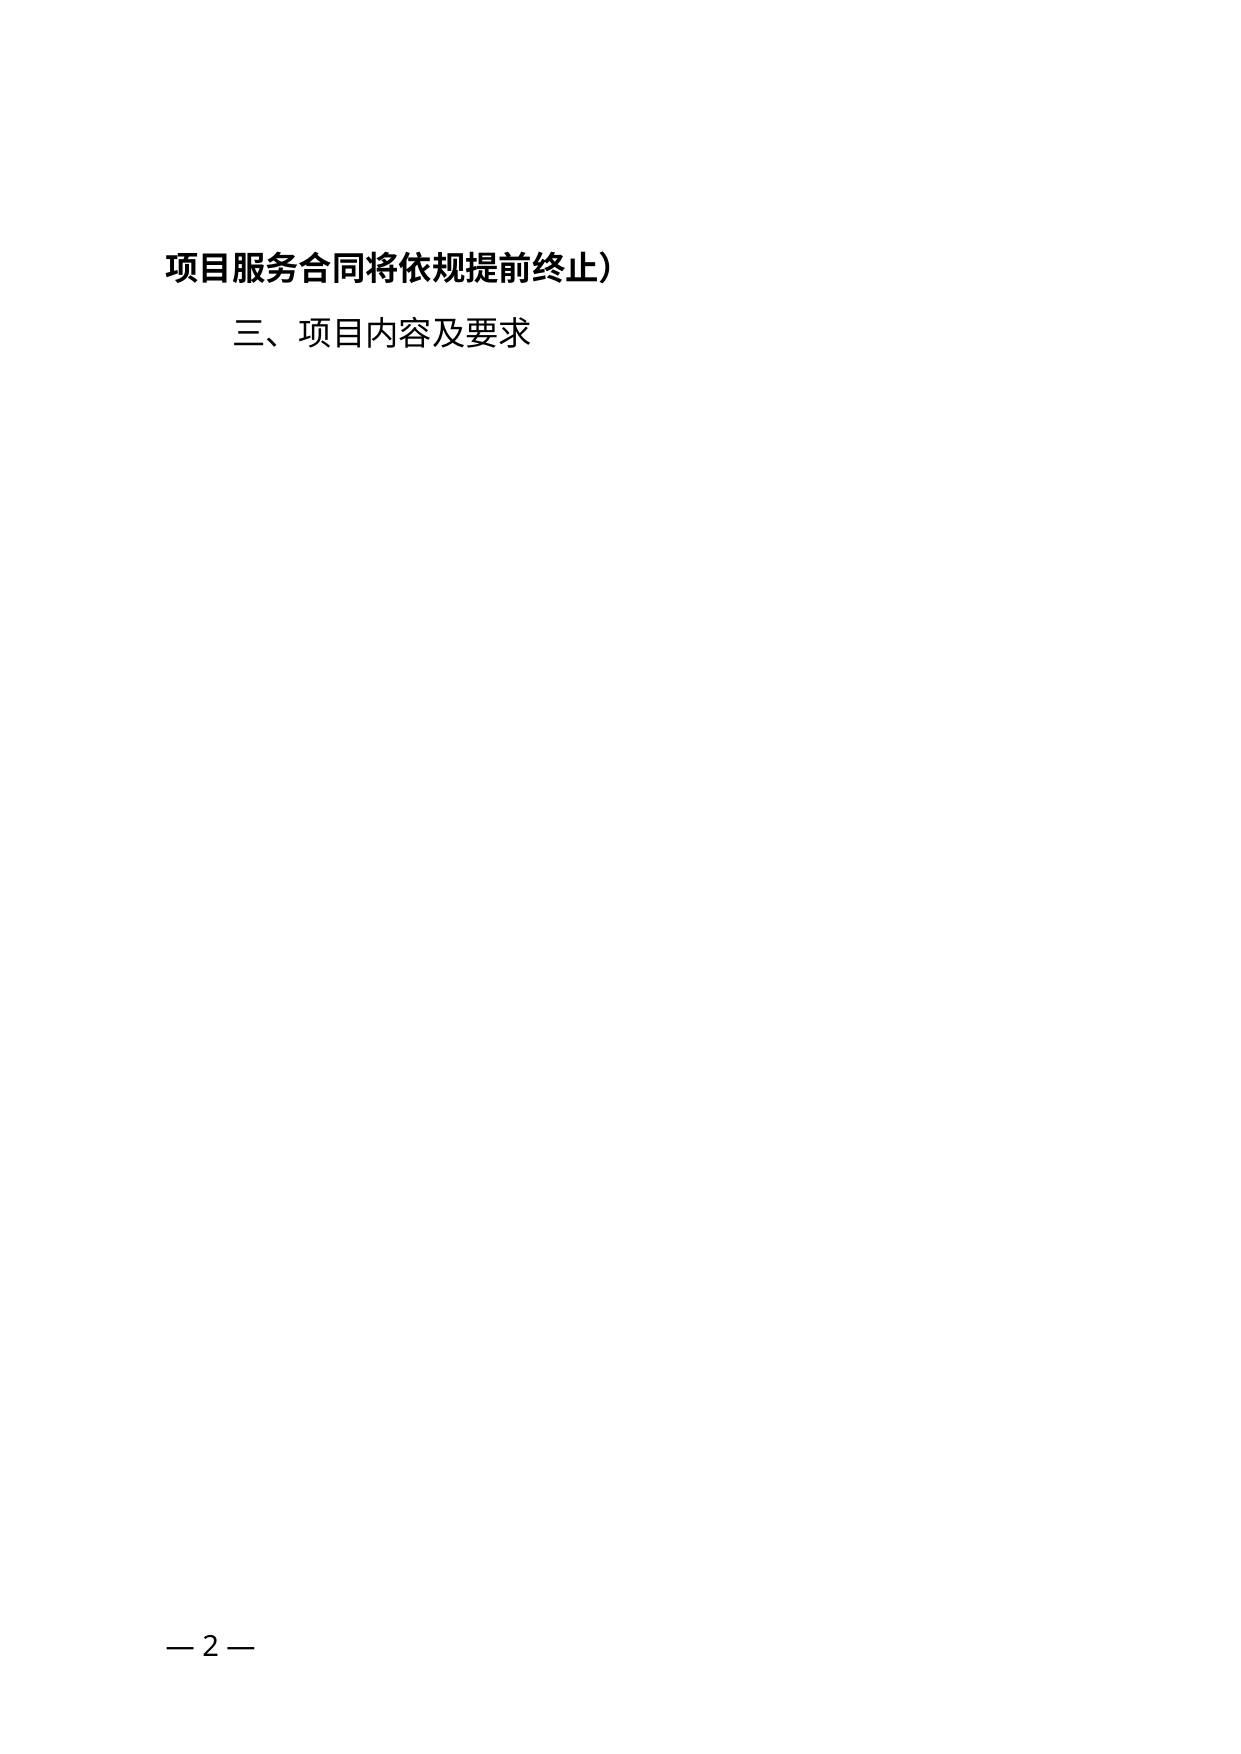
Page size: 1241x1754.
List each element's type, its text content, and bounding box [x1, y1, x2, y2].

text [165, 233, 1087, 298]
list 三、项目内容及要求 [165, 298, 933, 363]
